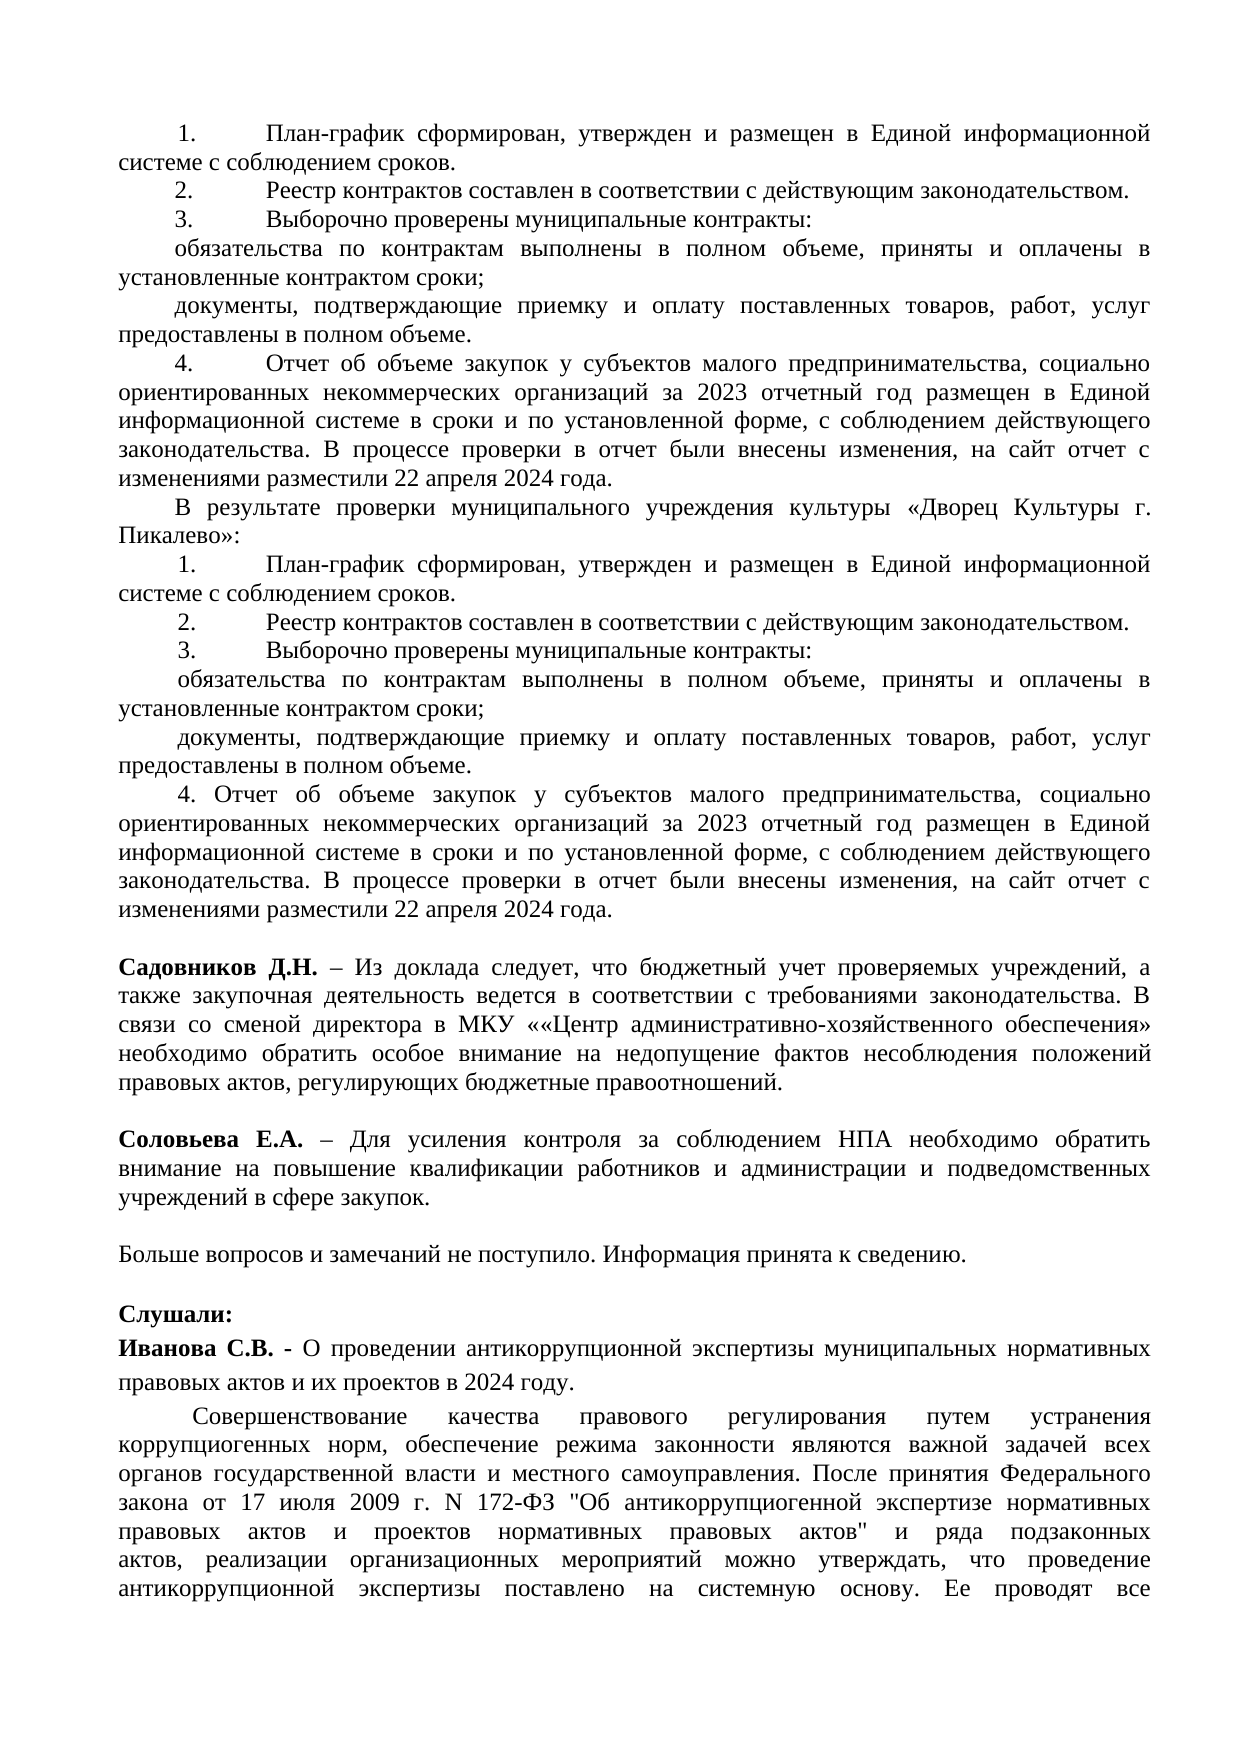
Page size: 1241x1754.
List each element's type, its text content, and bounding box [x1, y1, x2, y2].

list Реестр контрактов составлен в соответствии с действующим законодательством. [118, 176, 1152, 204]
text 4. Отчет об объеме закупок у субъектов малого предпринимательства, социально ориентированных некоммерческих организаций за 2023 отчетный год размещен в Единой информационной системе в сроки и по установленной форме, с соблюдением действующего законодательства. В процессе проверки в отчет были внесены изменения, на сайт отчет с изменениями разместили 22 апреля 2024 года. [118, 779, 1152, 923]
list План-график сформирован, утвержден и размещен в Единой информационной системе с соблюдением сроков. [118, 118, 1152, 176]
list Отчет об объеме закупок у субъектов малого предпринимательства, социально ориентированных некоммерческих организаций за 2023 отчетный год размещен в Единой информационной системе в сроки и по установленной форме, с соблюдением действующего законодательства. В процессе проверки в отчет были внесены изменения, на сайт отчет с изменениями разместили 22 апреля 2024 года. [118, 348, 1152, 492]
text документы, подтверждающие приемку и оплату поставленных товаров, работ, услуг предоставлены в полном объеме. [118, 722, 1152, 779]
text Больше вопросов и замечаний не поступило. Информация принята к сведению. [118, 1239, 1152, 1267]
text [118, 1401, 1152, 1602]
text Иванова С.В. - О проведении антикоррупционной экспертизы муниципальных нормативных правовых актов и их проектов в 2024 году. [118, 1333, 1152, 1396]
text документы, подтверждающие приемку и оплату поставленных товаров, работ, услуг предоставлены в полном объеме. [118, 291, 1152, 348]
text обязательства по контрактам выполнены в полном объеме, приняты и оплачены в установленные контрактом сроки; [118, 664, 1152, 722]
text В результате проверки муниципального учреждения культуры «Дворец Культуры г. Пикалево»: [118, 492, 1152, 549]
text Соловьева Е.А. – Для усиления контроля за соблюдением НПА необходимо обратить внимание на повышение квалификации работников и администрации и подведомственных учреждений в сфере закупок. [118, 1124, 1152, 1211]
text обязательства по контрактам выполнены в полном объеме, приняты и оплачены в установленные контрактом сроки; [118, 233, 1152, 291]
list Реестр контрактов составлен в соответствии с действующим законодательством. [118, 607, 1152, 636]
text Садовников Д.Н. – Из доклада следует, что бюджетный учет проверяемых учреждений, а также закупочная деятельность ведется в соответствии с требованиями законодательства. В связи со сменой директора в МКУ ««Центр административно-хозяйственного обеспечения» необходимо обратить особое внимание на недопущение фактов несоблюдения положений правовых актов, регулирующих бюджетные правоотношений. [118, 952, 1152, 1096]
text Слушали: [118, 1299, 1152, 1328]
list Выборочно проверены муниципальные контракты: [118, 636, 1152, 664]
list План-график сформирован, утвержден и размещен в Единой информационной системе с соблюдением сроков. [118, 549, 1152, 607]
list Выборочно проверены муниципальные контракты: [118, 204, 1152, 233]
